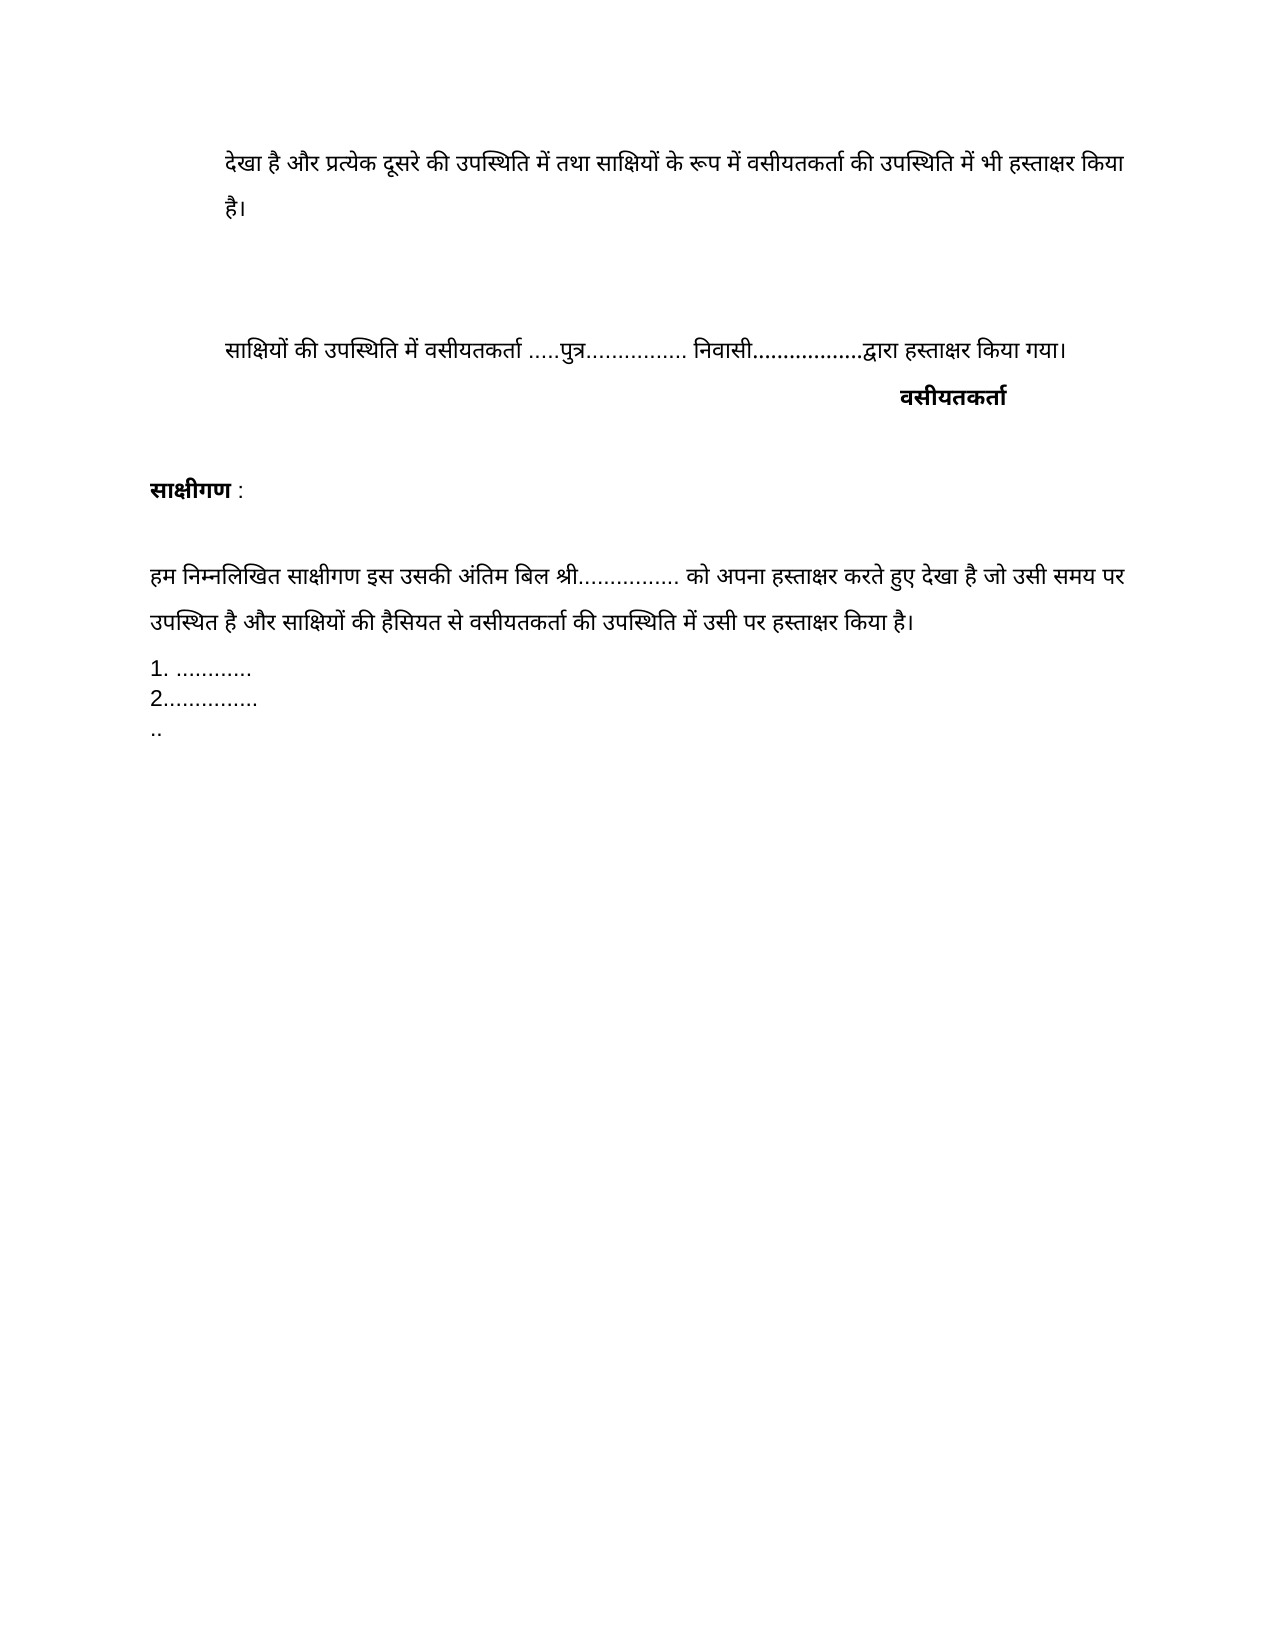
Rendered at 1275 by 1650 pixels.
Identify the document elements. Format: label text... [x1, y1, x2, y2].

text वसीयतकर्ता [900, 385, 1125, 415]
text .. [150, 715, 1125, 742]
text 1. ............ [150, 655, 1125, 681]
text साक्षियों की उपस्थिति में वसीयतकर्ता .....पुत्र................ निवासी..................द्वारा हस्ताक्षर किया गया। [150, 334, 1125, 368]
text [225, 150, 1125, 226]
text हम निम्नलिखित साक्षीगण इस उसकी अंतिम बिल श्री................ को अपना हस्ताक्षर करते हुए देखा है जो उसी समय पर उपस्थित है और साक्षियों की हैसियत से वसीयतकर्ता की उपस्थिति में उसी पर हस्ताक्षर किया है। [150, 563, 1125, 639]
text साक्षीगण : [150, 477, 1125, 508]
text 2............... [150, 685, 1125, 711]
